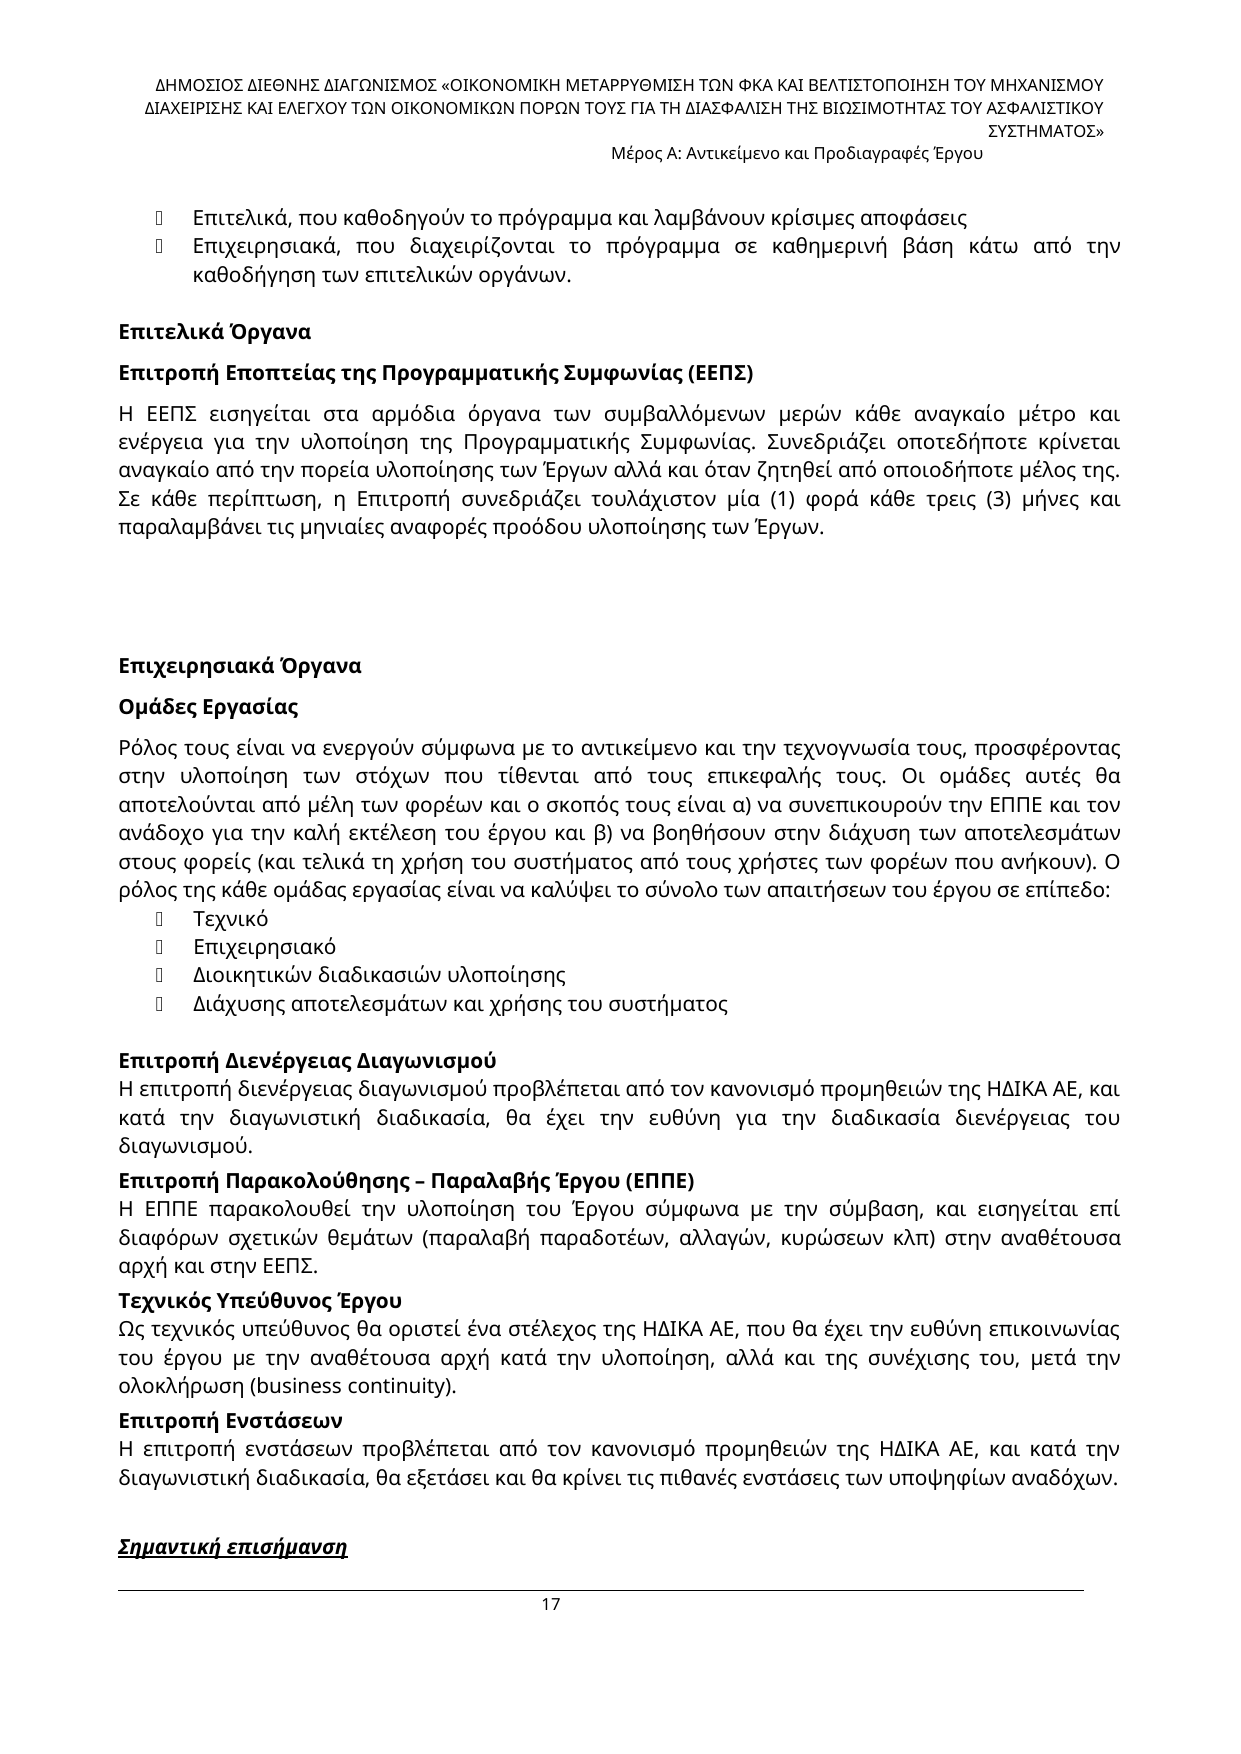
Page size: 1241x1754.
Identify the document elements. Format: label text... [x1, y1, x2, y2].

text Η ΕΠΠΕ παρακολουθεί την υλοποίηση του Έργου σύμφωνα με την σύμβαση, και εισηγείται επί διαφόρων σχετικών θεμάτων (παραλαβή παραδοτέων, αλλαγών, κυρώσεων κλπ) στην αναθέτουσα αρχή και στην ΕΕΠΣ. [118, 1194, 1122, 1279]
text Ομάδες Εργασίας [118, 692, 1122, 721]
text Επιτροπή Εποπτείας της Προγραμματικής Συμφωνίας (ΕΕΠΣ) [118, 358, 1122, 386]
text Επιτελικά Όργανα [118, 317, 1122, 345]
text Η επιτροπή ενστάσεων προβλέπεται από τον κανονισμό προμηθειών της ΗΔΙΚΑ ΑΕ, και κατά την διαγωνιστική διαδικασία, θα εξετάσει και θα κρίνει τις πιθανές ενστάσεις των υποψηφίων αναδόχων. [118, 1434, 1122, 1491]
text Επιχειρησιακά Όργανα [118, 651, 1122, 679]
text Σημαντική επισήμανση [118, 1532, 1122, 1561]
text Τεχνικός Υπεύθυνος Έργου [118, 1286, 1122, 1314]
list Επιχειρησιακά, που διαχειρίζονται το πρόγραμμα σε καθημερινή βάση κάτω από την καθοδήγηση των επιτελικών οργάνων. [155, 231, 1122, 288]
text Η επιτροπή διενέργειας διαγωνισμού προβλέπεται από τον κανονισμό προμηθειών της ΗΔΙΚΑ ΑΕ, και κατά την διαγωνιστική διαδικασία, θα έχει την ευθύνη για την διαδικασία διενέργειας του διαγωνισμού. [118, 1074, 1122, 1159]
list Επιτελικά, που καθοδηγούν το πρόγραμμα και λαμβάνουν κρίσιμες αποφάσεις [155, 203, 1122, 231]
text Η ΕΕΠΣ εισηγείται στα αρμόδια όργανα των συμβαλλόμενων μερών κάθε αναγκαίο μέτρο και ενέργεια για την υλοποίηση της Προγραμματικής Συμφωνίας. Συνεδριάζει οποτεδήποτε κρίνεται αναγκαίο από την πορεία υλοποίησης των Έργων αλλά και όταν ζητηθεί από οποιοδήποτε μέλος της. Σε κάθε περίπτωση, η Επιτροπή συνεδριάζει τουλάχιστον μία (1) φορά κάθε τρεις (3) μήνες και παραλαμβάνει τις μηνιαίες αναφορές προόδου υλοποίησης των Έργων. [118, 399, 1122, 541]
list Διάχυσης αποτελεσμάτων και χρήσης του συστήματος [156, 989, 1122, 1017]
list Επιχειρησιακό [156, 932, 1122, 961]
list Τεχνικό [156, 904, 1122, 932]
text Ως τεχνικός υπεύθυνος θα οριστεί ένα στέλεχος της ΗΔΙΚΑ ΑΕ, που θα έχει την ευθύνη επικοινωνίας του έργου με την αναθέτουσα αρχή κατά την υλοποίηση, αλλά και της συνέχισης του, μετά την ολοκλήρωση (business continuity). [118, 1314, 1122, 1399]
text Επιτροπή Διενέργειας Διαγωνισμού [118, 1046, 1122, 1074]
text Επιτροπή Παρακολούθησης – Παραλαβής Έργου (ΕΠΠΕ) [118, 1166, 1122, 1194]
text Ρόλος τους είναι να ενεργούν σύμφωνα με το αντικείμενο και την τεχνογνωσία τους, προσφέροντας στην υλοποίηση των στόχων που τίθενται από τους επικεφαλής τους. Οι ομάδες αυτές θα αποτελούνται από μέλη των φορέων και ο σκοπός τους είναι α) να συνεπικουρούν την ΕΠΠΕ και τον ανάδοχο για την καλή εκτέλεση του έργου και β) να βοηθήσουν στην διάχυση των αποτελεσμάτων στους φορείς (και τελικά τη χρήση του συστήματος από τους χρήστες των φορέων που ανήκουν). Ο ρόλος της κάθε ομάδας εργασίας είναι να καλύψει το σύνολο των απαιτήσεων του έργου σε επίπεδο: [118, 733, 1122, 904]
text Επιτροπή Ενστάσεων [118, 1406, 1122, 1434]
list Διοικητικών διαδικασιών υλοποίησης [156, 961, 1122, 989]
